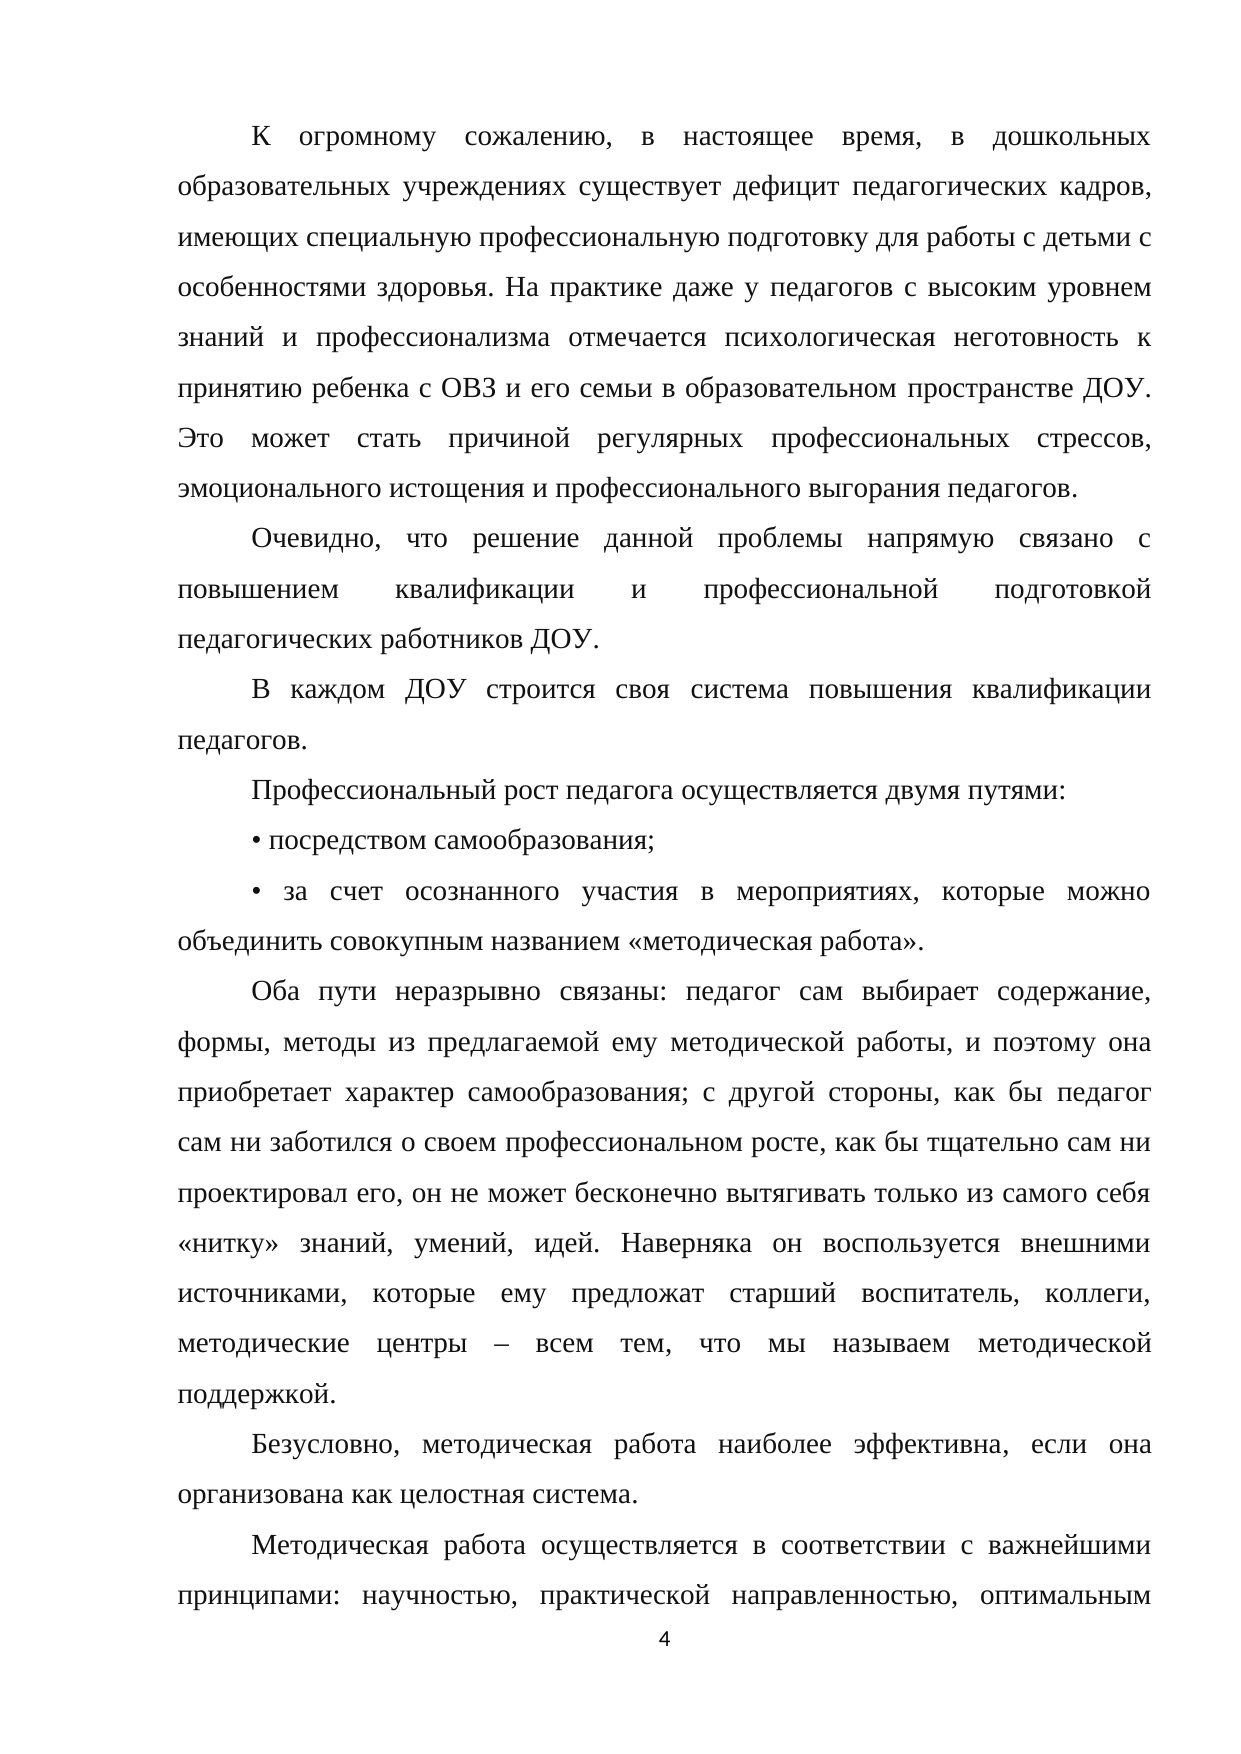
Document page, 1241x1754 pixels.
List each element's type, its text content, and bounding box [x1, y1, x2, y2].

text К огромному сожалению, в настоящее время, в дошкольных образовательных учреждениях существует дефицит педагогических кадров, имеющих специальную профессиональную подготовку для работы с детьми с особенностями здоровья. На практике даже у педагогов с высоким уровнем знаний и профессионализма отмечается психологическая неготовность к принятию ребенка с ОВЗ и его семьи в образовательном пространстве ДОУ. Это может стать причиной регулярных профессиональных стрессов, эмоционального истощения и профессионального выгорания педагогов. [177, 118, 1152, 504]
text Безусловно, методическая работа наиболее эффективна, если она организована как целостная система. [177, 1426, 1152, 1510]
text • посредством самообразования; [177, 822, 1152, 856]
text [177, 1527, 1152, 1611]
text Профессиональный рост педагога осуществляется двумя путями: [177, 772, 1152, 806]
text В каждом ДОУ строится своя система повышения квалификации педагогов. [177, 672, 1152, 755]
text • за счет осознанного участия в мероприятиях, которые можно объединить совокупным названием «методическая работа». [177, 873, 1152, 957]
text Очевидно, что решение данной проблемы напрямую связано с повышением квалификации и профессиональной подготовкой педагогических работников ДОУ. [177, 521, 1152, 655]
text Оба пути неразрывно связаны: педагог сам выбирает содержание, формы, методы из предлагаемой ему методической работы, и поэтому она приобретает характер самообразования; с другой стороны, как бы педагог сам ни заботился о своем профессиональном росте, как бы тщательно сам ни проектировал его, он не может бесконечно вытягивать только из самого себя «нитку» знаний, умений, идей. Наверняка он воспользуется внешними источниками, которые ему предложат старший воспитатель, коллеги, методические центры – всем тем, что мы называем методической поддержкой. [177, 973, 1152, 1409]
